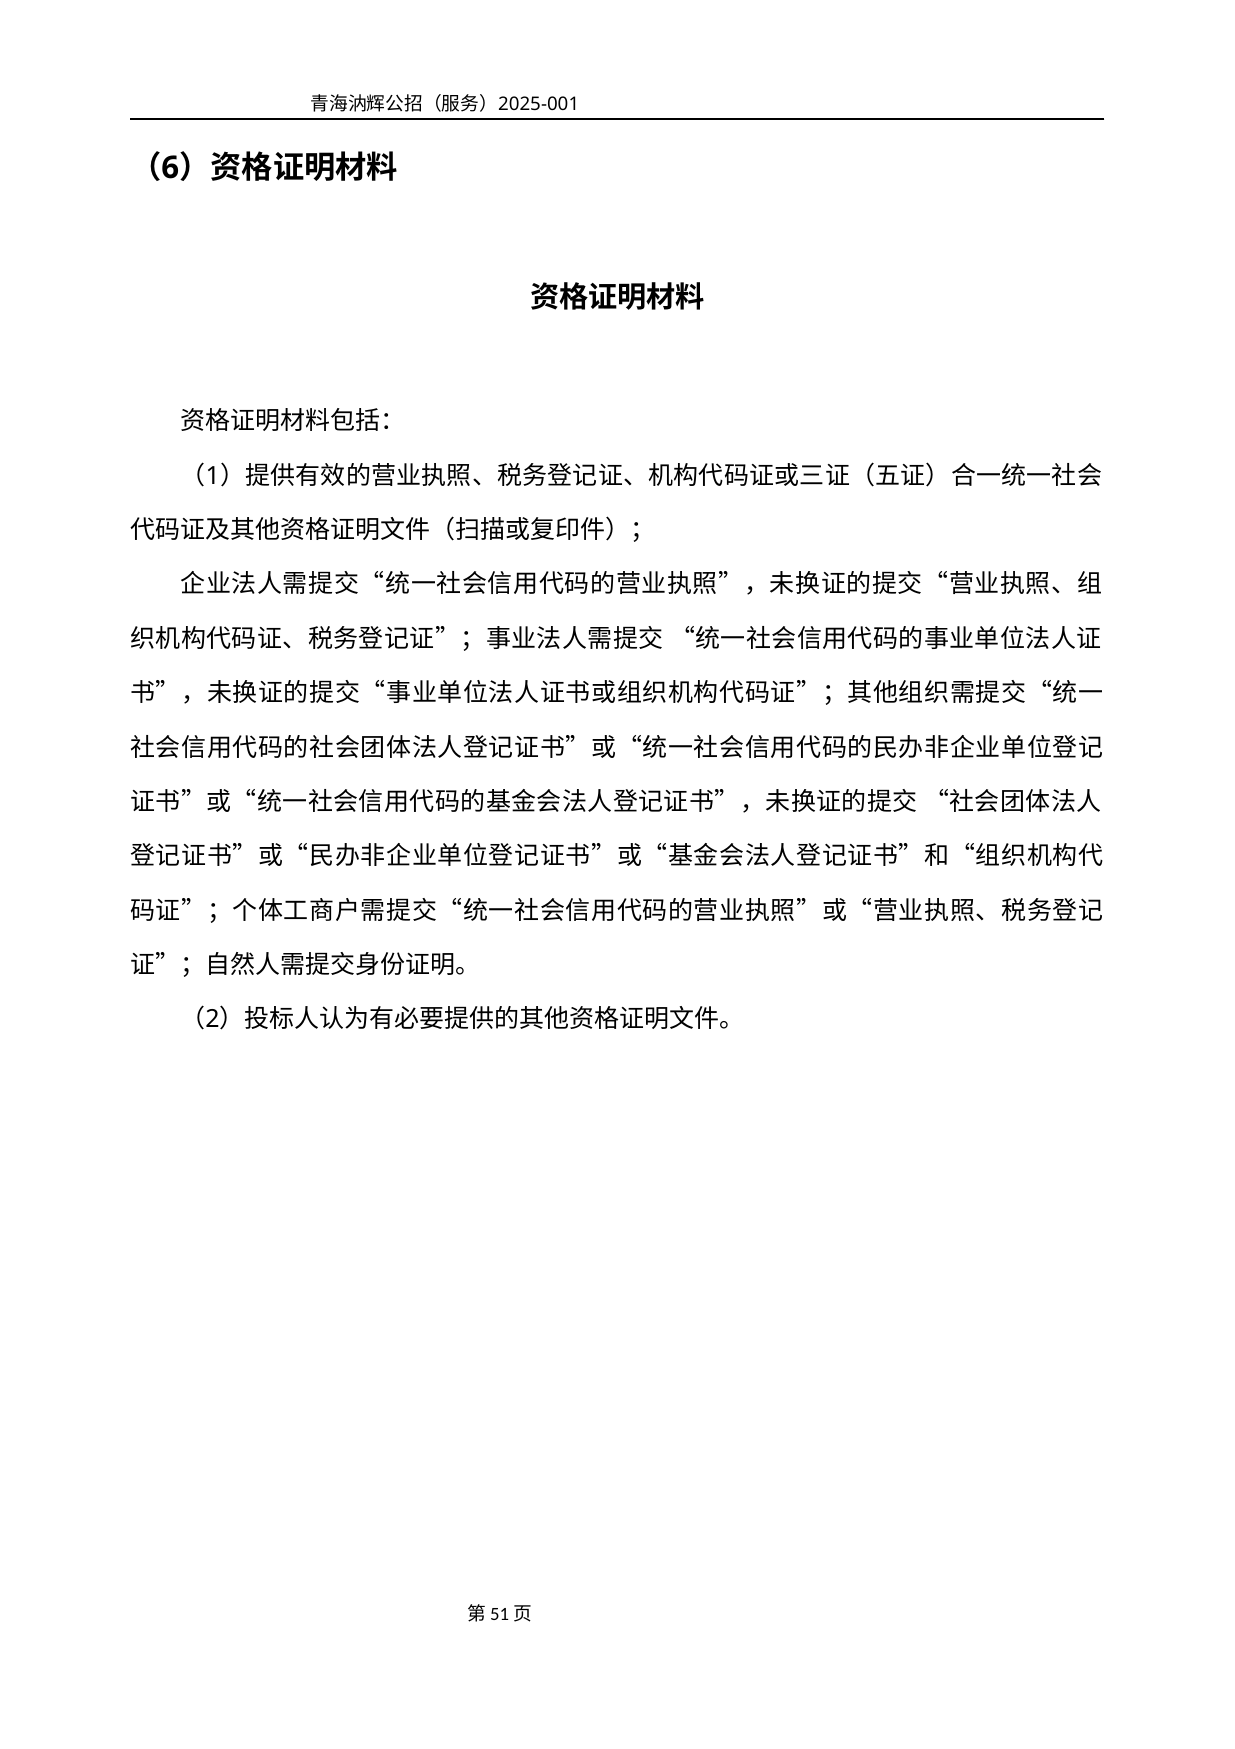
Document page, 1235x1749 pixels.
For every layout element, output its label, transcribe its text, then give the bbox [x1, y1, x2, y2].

text 企业法人需提交“统一社会信用代码的营业执照”，未换证的提交“营业执照、组织机构代码证、税务登记证”；事业法人需提交 “统一社会信用代码的事业单位法人证书”，未换证的提交“事业单位法人证书或组织机构代码证”；其他组织需提交“统一社会信用代码的社会团体法人登记证书”或“统一社会信用代码的民办非企业单位登记证书”或“统一社会信用代码的基金会法人登记证书”，未换证的提交 “社会团体法人登记证书”或“民办非企业单位登记证书”或“基金会法人登记证书”和“组织机构代码证”；个体工商户需提交“统一社会信用代码的营业执照”或“营业执照、税务登记证”；自然人需提交身份证明。 [130, 564, 1104, 981]
list （1）提供有效的营业执照、税务登记证、机构代码证或三证（五证）合一统一社会代码证及其他资格证明文件（扫描或复印件）； [130, 455, 1104, 546]
text 资格证明材料 [130, 274, 1104, 316]
text 资格证明材料包括： [130, 401, 1104, 437]
text （6）资格证明材料 [130, 142, 1104, 188]
text （2）投标人认为有必要提供的其他资格证明文件。 [130, 999, 1104, 1035]
